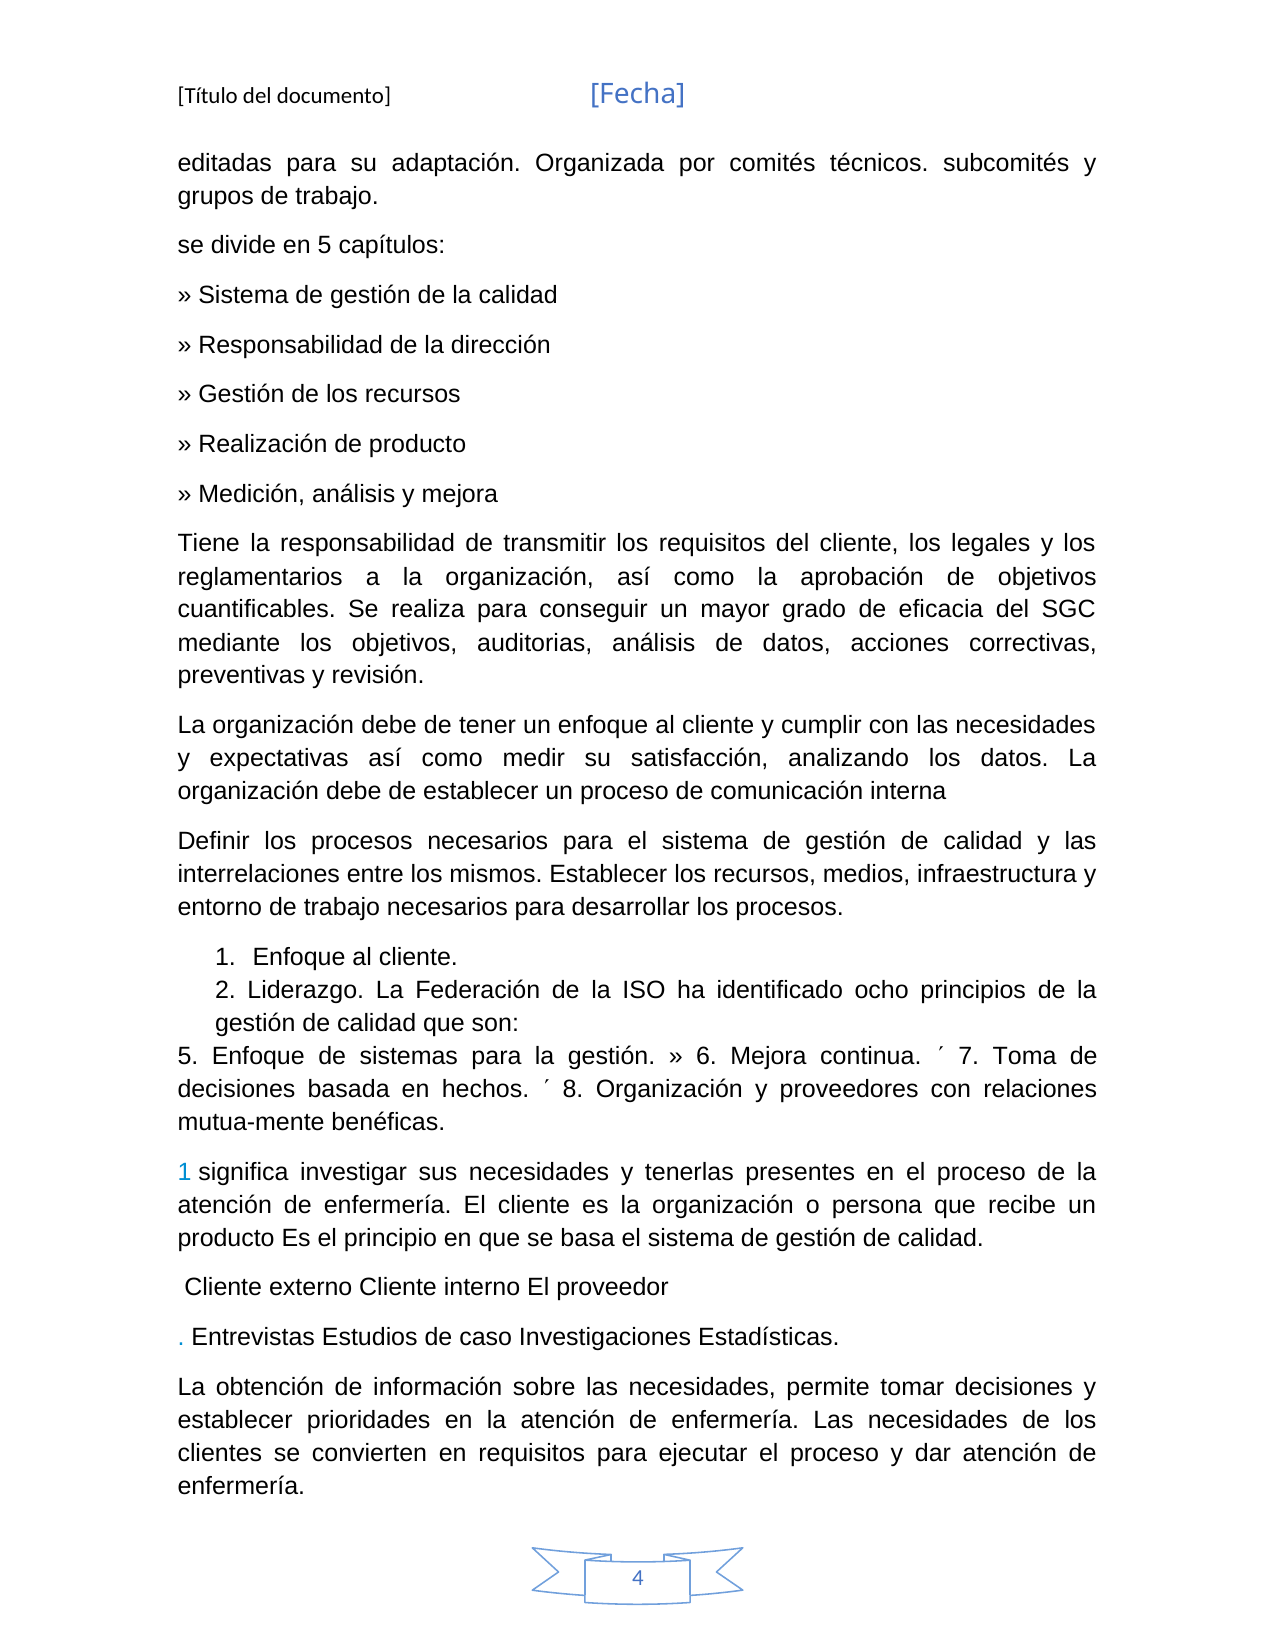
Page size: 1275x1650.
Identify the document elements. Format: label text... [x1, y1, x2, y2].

text 2. Liderazgo. La Federación de la ISO ha identiﬁcado ocho principios de la gestión de calidad que son: [215, 975, 1098, 1036]
text Cliente externo Cliente interno El proveedor [177, 1272, 1098, 1301]
text La obtención de información sobre las necesidades, permite tomar decisiones y establecer prioridades en la atención de enfermería. Las necesidades de los clientes se convierten en requisitos para ejecutar el proceso y dar atención de enfermería. [177, 1372, 1098, 1499]
text » Responsabilidad de la dirección [177, 330, 1098, 358]
text » Medición, análisis y mejora [177, 479, 1098, 507]
text se divide en 5 capítulos: [177, 230, 1098, 259]
list Enfoque al cliente. [215, 942, 1098, 970]
text » Gestión de los recursos [177, 379, 1098, 408]
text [177, 148, 1098, 209]
text Definir los procesos necesarios para el sistema de gestión de calidad y las interrelaciones entre los mismos. Establecer los recursos, medios, infraestructura y entorno de trabajo necesarios para desarrollar los procesos. [177, 826, 1098, 921]
text . Entrevistas Estudios de caso Investigaciones Estadísticas. [177, 1322, 1098, 1351]
text » Realización de producto [177, 429, 1098, 458]
text 5. Enfoque de sistemas para la gestión. » 6. Mejora continua. 7. Toma de decisiones basada en hechos. 8. Organización y proveedores con relaciones mutua-mente benéficas. [177, 1041, 1098, 1136]
text Tiene la responsabilidad de transmitir los requisitos del cliente, los legales y los reglamentarios a la organización, así como la aprobación de objetivos cuantificables. Se realiza para conseguir un mayor grado de eficacia del SGC mediante los objetivos, auditorias, análisis de datos, acciones correctivas, preventivas y revisión. [177, 528, 1098, 689]
text » Sistema de gestión de la calidad [177, 280, 1098, 309]
text La organización debe de tener un enfoque al cliente y cumplir con las necesidades y expectativas así como medir su satisfacción, analizando los datos. La organización debe de establecer un proceso de comunicación interna [177, 710, 1098, 805]
text 1 significa investigar sus necesidades y tenerlas presentes en el proceso de la atención de enfermería. El cliente es la organización o persona que recibe un producto Es el principio en que se basa el sistema de gestión de calidad. [177, 1157, 1098, 1251]
